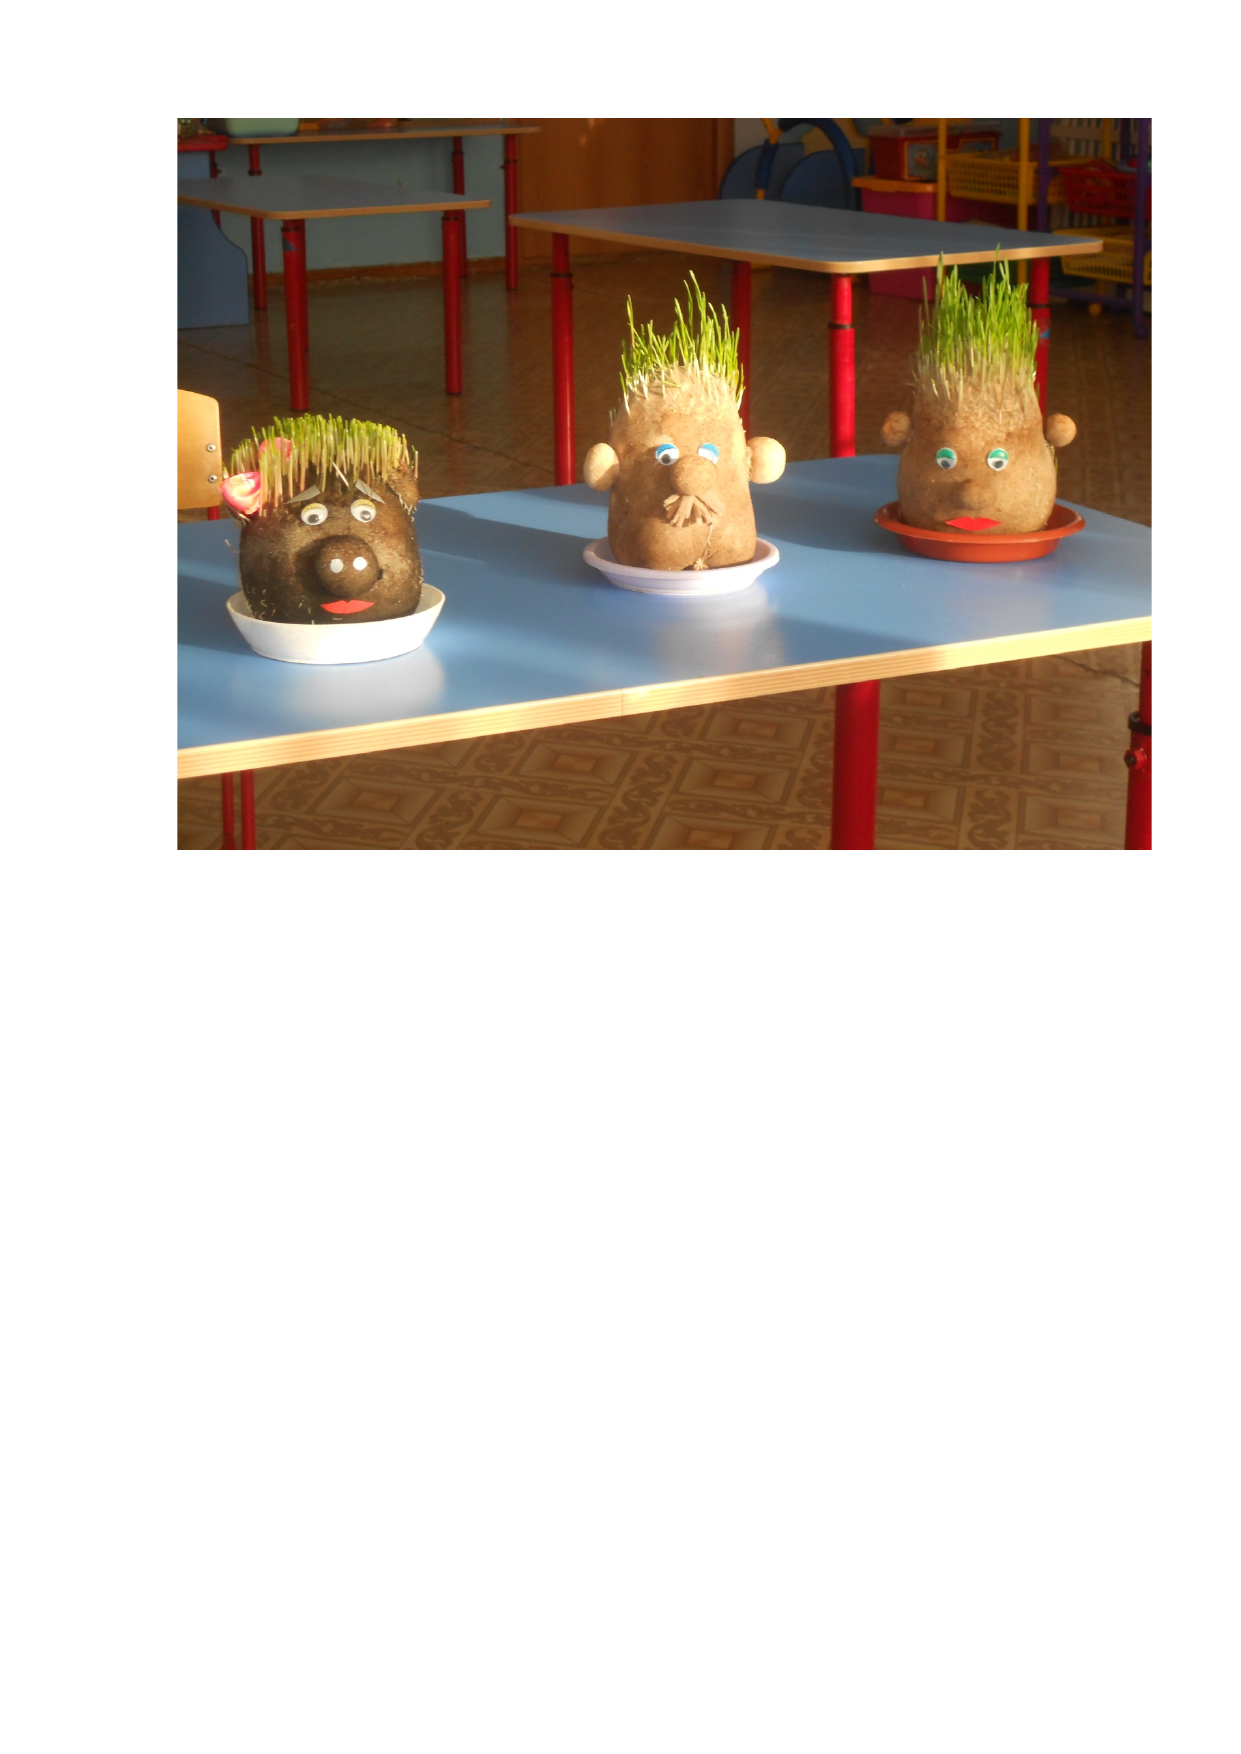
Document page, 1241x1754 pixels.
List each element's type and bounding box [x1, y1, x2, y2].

picture [177, 118, 1152, 850]
